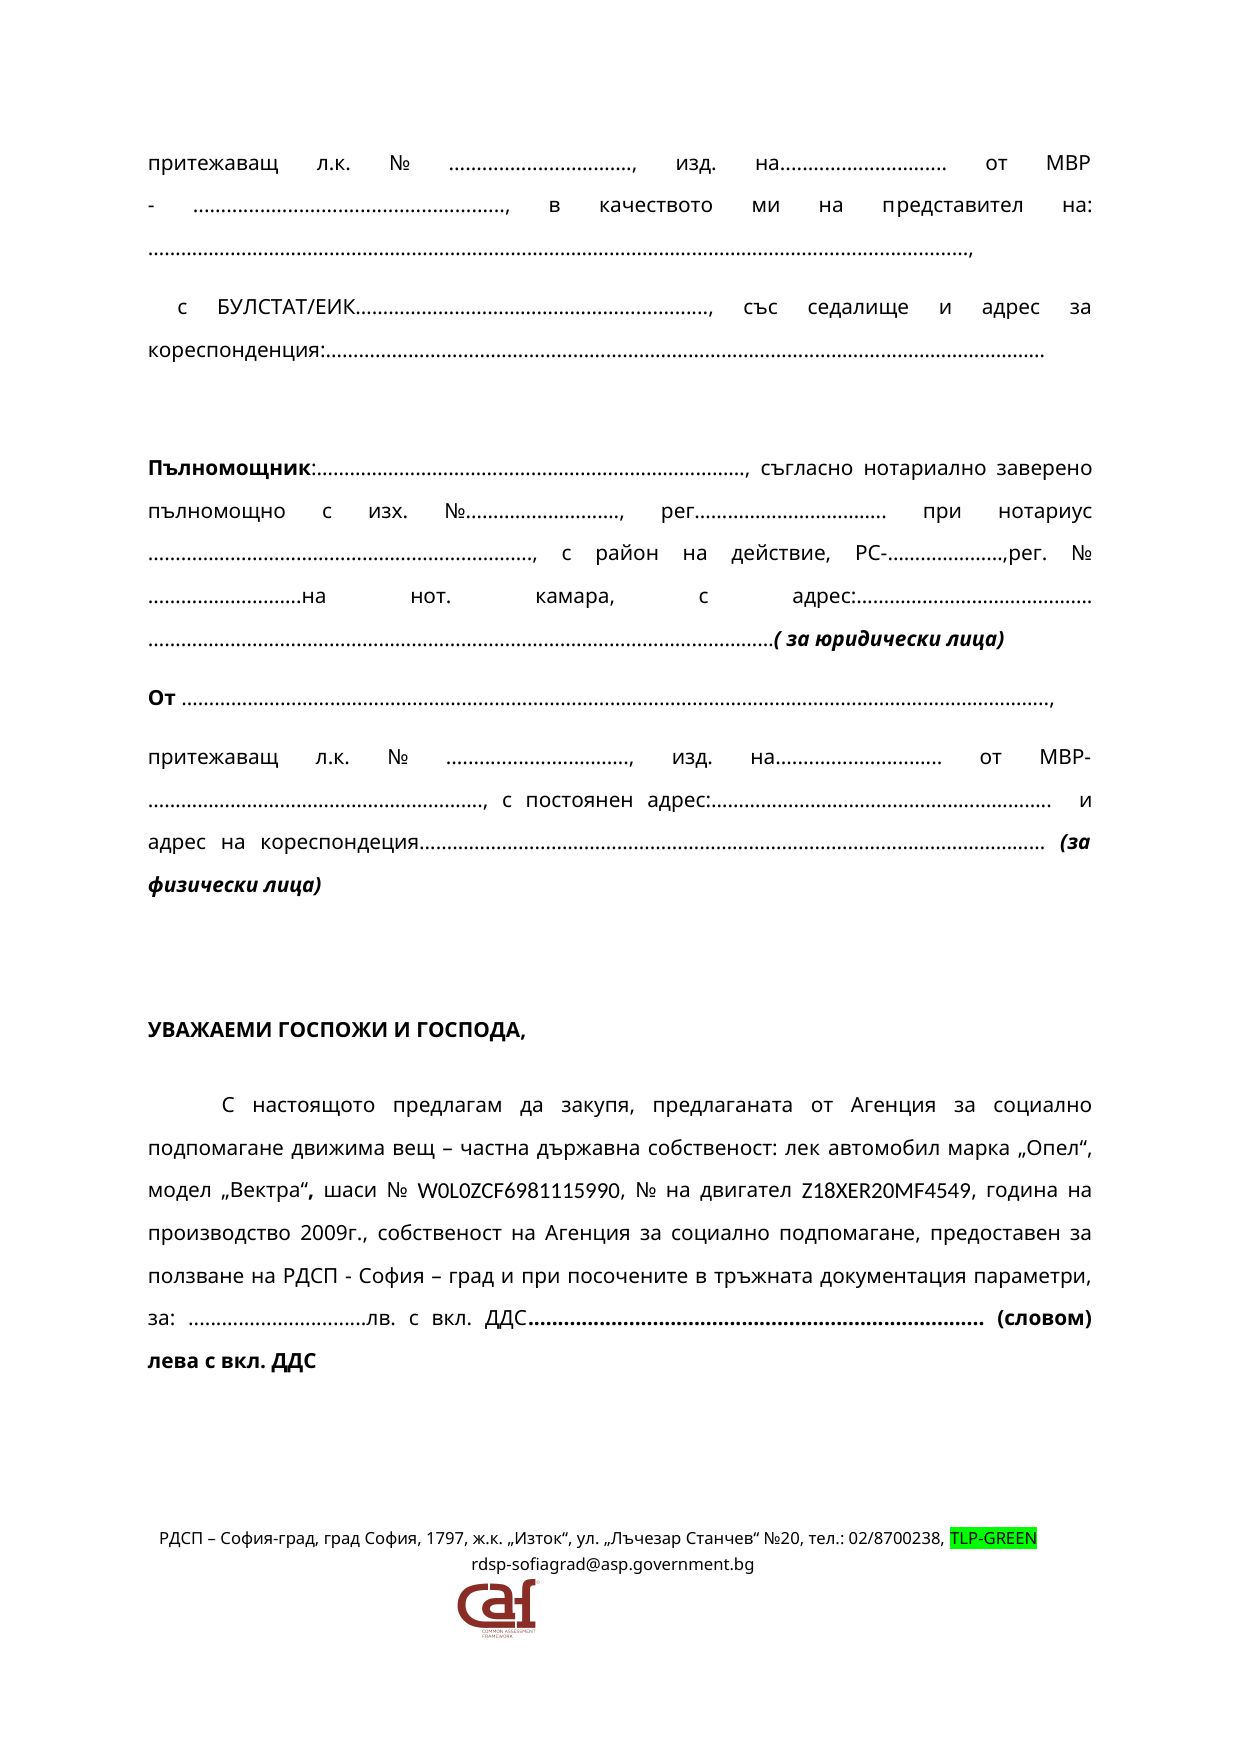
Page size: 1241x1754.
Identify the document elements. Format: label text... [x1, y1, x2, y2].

text Пълномощник:……………………………………………………………………, съгласно нотариално заверено пълномощно с изх. №………………………., рег…………………………….. при нотариус ……………………………………………………………., с район на действие, РС-…………………,рег. №……………………….на нот. камара, с адрес:……………………………………. ……………………………………………………………………………………………………( за юридически лица) [148, 453, 1093, 652]
text От ………………………………………………………………………………………………………………………………………….., [148, 683, 1093, 711]
text с БУЛСТАТ/ЕИК…………………………………………................, със седалище и адрес за кореспонденция:……………………………………………………………………………..…………………………………… [148, 292, 1093, 363]
text притежаващ л.к. № .......................………., изд. на.............................. от МВР-……………………………………………………., с постоянен адрес:…………………………………………………….. и адрес на кореспондеция…………………………………………………………………………………………………… (за физически лица) [148, 742, 1093, 898]
text С настоящото предлагам да закупя, предлаганата от Агенция за социално подпомагане движима вещ – частна държавна собственост: лек автомобил марка „Опел“, модел „Вектра“, шаси № W0L0ZCF6981115990, № на двигател Z18XER20MF4549, година на производство 2009г., собственост на Агенция за социално подпомагане, предоставен за ползване на РДСП - София – град и при посочените в тръжната документация параметри, за: ................................лв. с вкл. ДДС............................................................................. (словом) лева с вкл. ДДС [148, 1090, 1093, 1374]
text УВАЖАЕМИ ГОСПОЖИ И ГОСПОДА, [148, 1015, 1093, 1043]
text притежаващ л.к. № .......................………., изд. на.............................. от МВР - ........................................................, в качеството ми на представител на:…………………………………………………………………………………………………………............................., [148, 148, 1093, 261]
